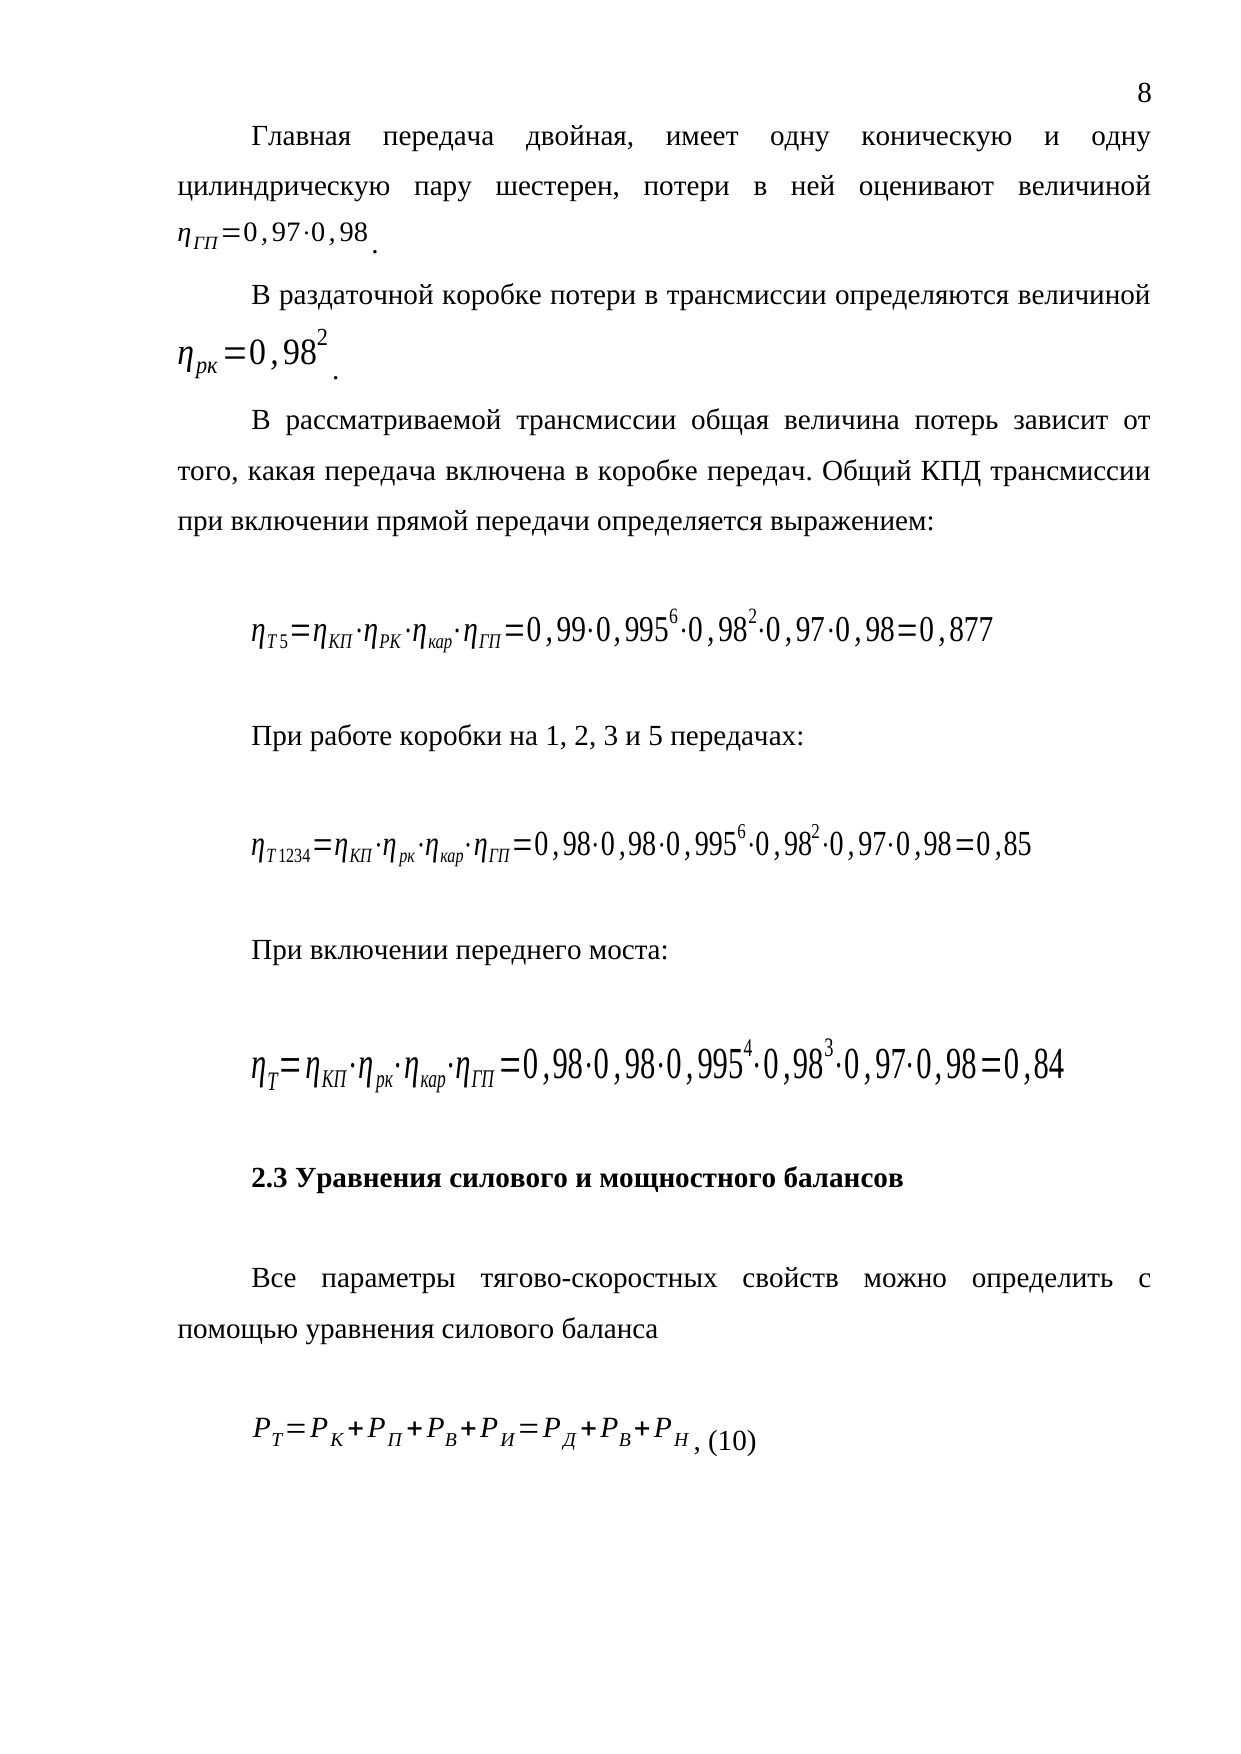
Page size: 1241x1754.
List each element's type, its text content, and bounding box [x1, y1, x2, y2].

text При работе коробки на 1, 2, 3 и 5 передачах: [177, 718, 1152, 752]
text В раздаточной коробке потери в трансмиссии определяются величиной . [177, 277, 1152, 386]
subtitle 2.3 Уравнения силового и мощностного балансов [177, 1160, 1152, 1193]
text Все параметры тягово-скоростных свойств можно определить с помощью уравнения силового баланса [177, 1261, 1152, 1344]
text , (10) [177, 1412, 1152, 1457]
text При включении переднего моста: [177, 932, 1152, 966]
text В рассматриваемой трансмиссии общая величина потерь зависит от того, какая передача включена в коробке передач. Общий КПД трансмиссии при включении прямой передачи определяется выражением: [177, 402, 1152, 537]
text Главная передача двойная, имеет одну коническую и одну цилиндрическую пару шестерен, потери в ней оценивают величиной . [177, 118, 1152, 260]
